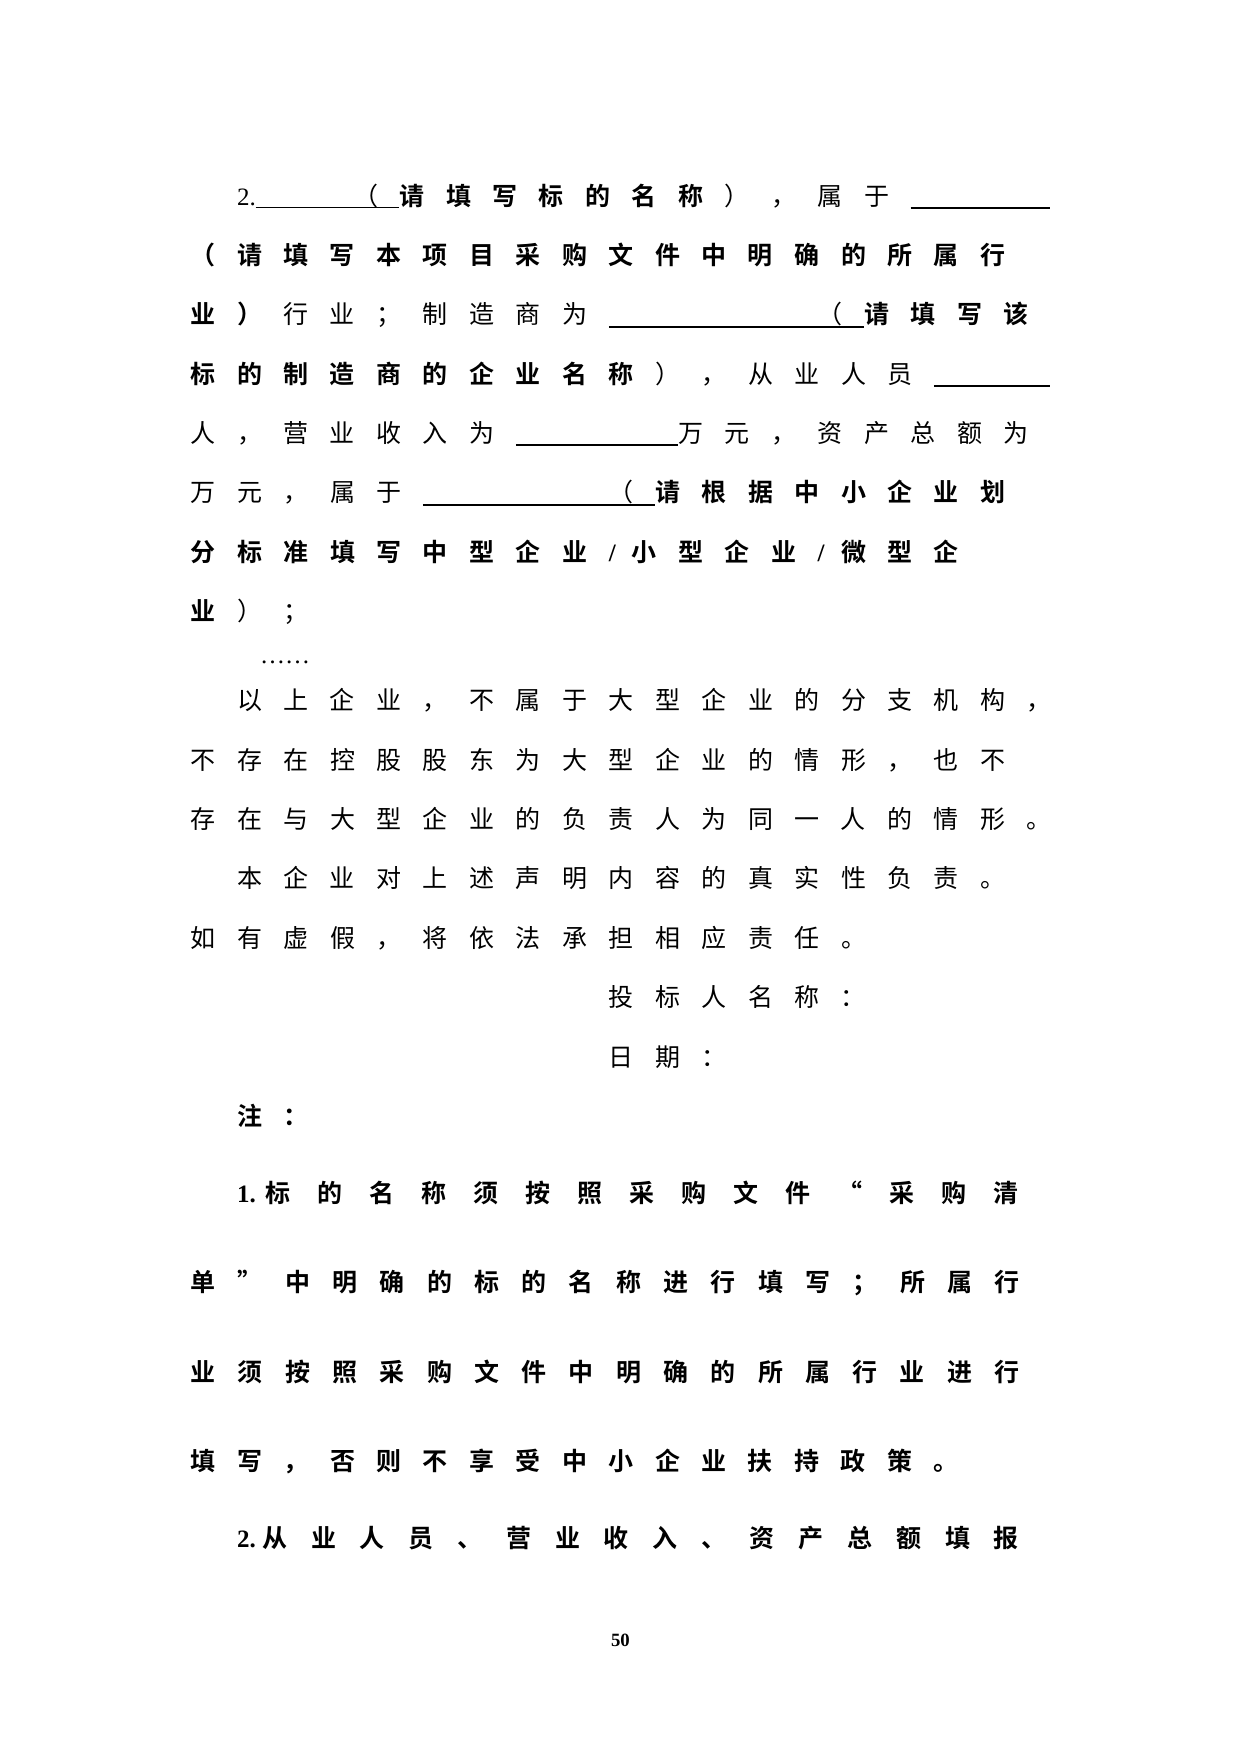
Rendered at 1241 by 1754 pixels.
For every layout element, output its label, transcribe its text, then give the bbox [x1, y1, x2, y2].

text 日期： [590, 1025, 1050, 1085]
text …… [257, 639, 1050, 669]
text 1.标的名称须按照采购文件“采购清单”中明确的标的名称进行填写；所属行业须按照采购文件中明确的所属行业进行填写，否则不享受中小企业扶持政策。 [190, 1162, 1041, 1489]
text 本企业对上述声明内容的真实性负责。如有虚假，将依法承担相应责任。 [190, 847, 1050, 966]
text 以上企业，不属于大型企业的分支机构，不存在控股股东为大型企业的情形，也不存在与大型企业的负责人为同一人的情形。 [190, 669, 1050, 847]
text 投标人名称： [590, 966, 1050, 1025]
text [190, 1507, 1041, 1566]
text 注： [190, 1085, 1041, 1144]
text 2. （请填写标的名称），属于 （请填写本项目采购文件中明确的所属行业）行业；制造商为 （请填写该标的制造商的企业名称），从业人员 人，营业收入为 万元，资产总额为 万元，属于 （请根据中小企业划分标准填写中型企业/小型企业/微型企业）； [190, 164, 1050, 639]
